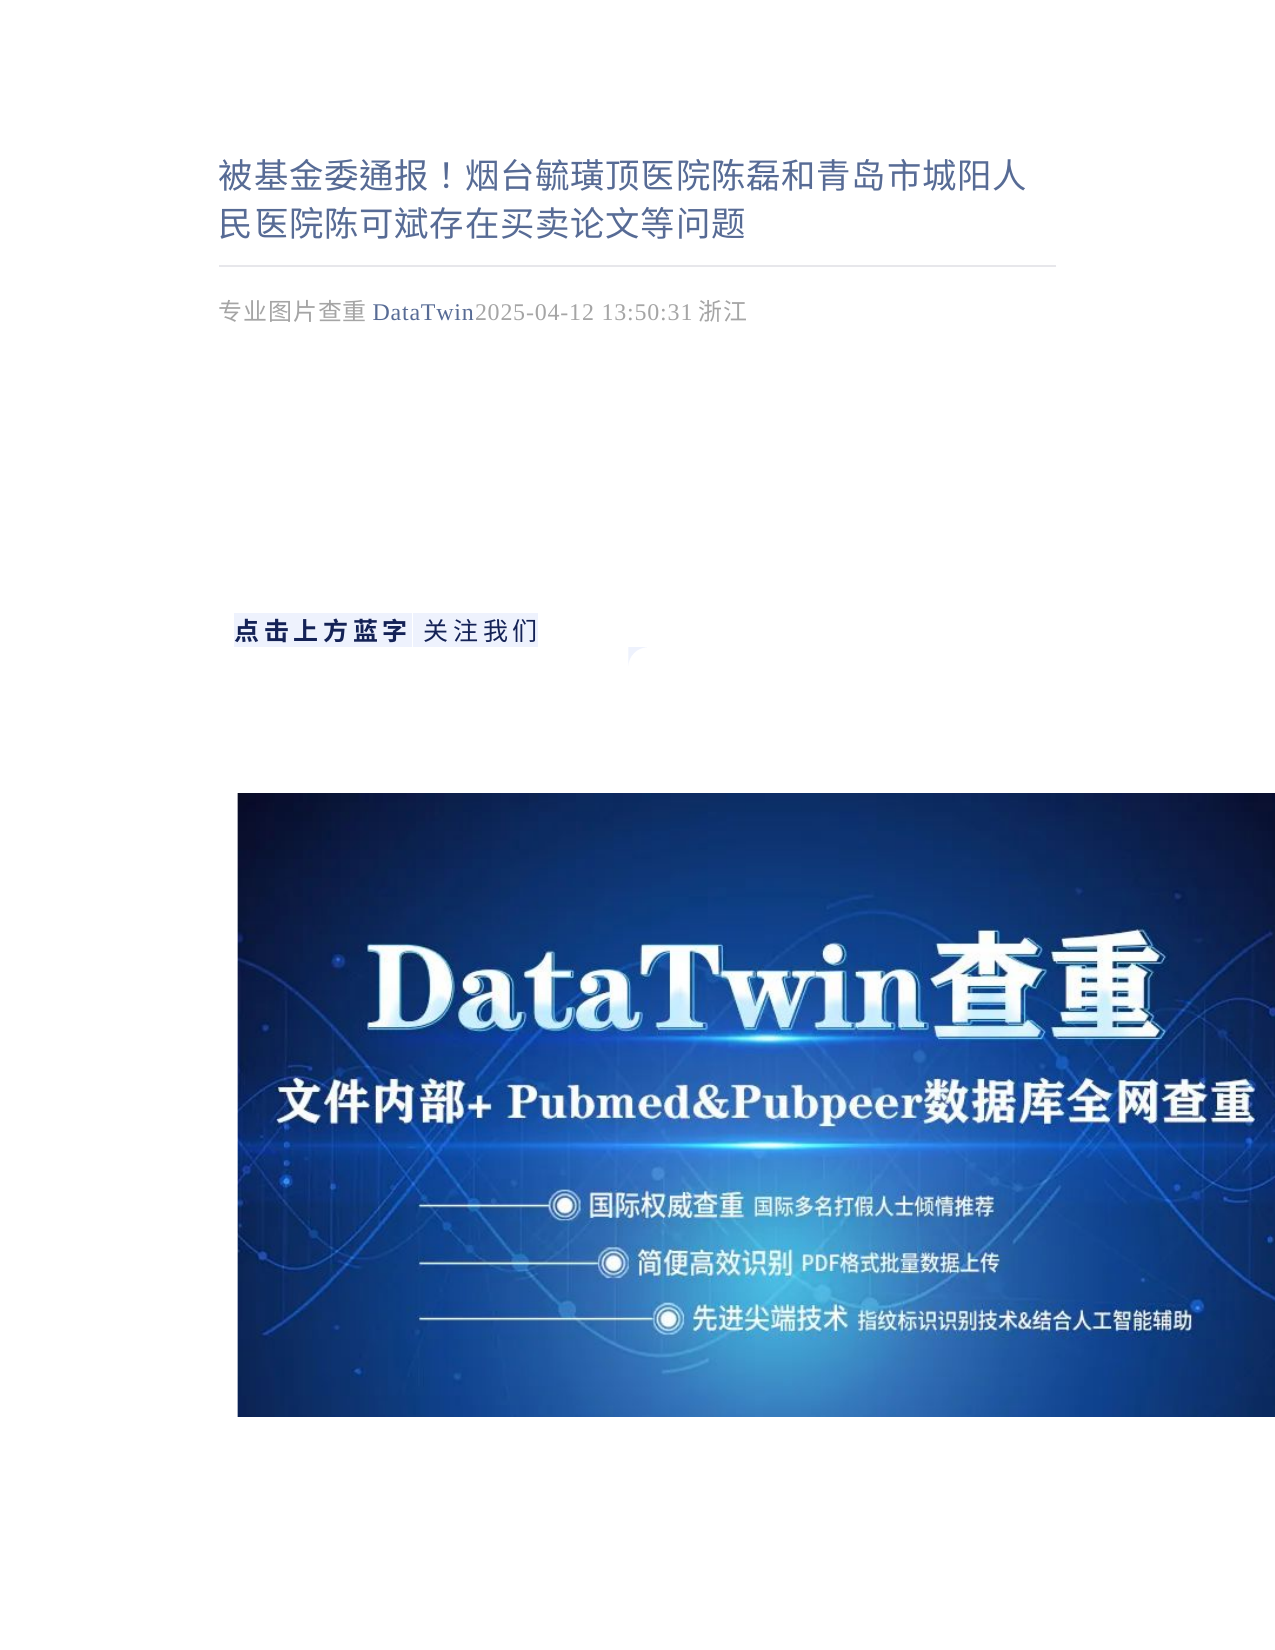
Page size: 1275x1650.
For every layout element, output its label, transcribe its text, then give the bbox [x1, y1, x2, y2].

list 专业图片查重DataTwin2025-04-12 13:50:31浙江 [219, 287, 1056, 327]
text 点击上方蓝字 关注我们 [234, 610, 1041, 647]
picture [237, 793, 1275, 1417]
title 被基金委通报！烟台毓璜顶医院陈磊和青岛市城阳人民医院陈可斌存在买卖论文等问题 [219, 150, 1056, 265]
